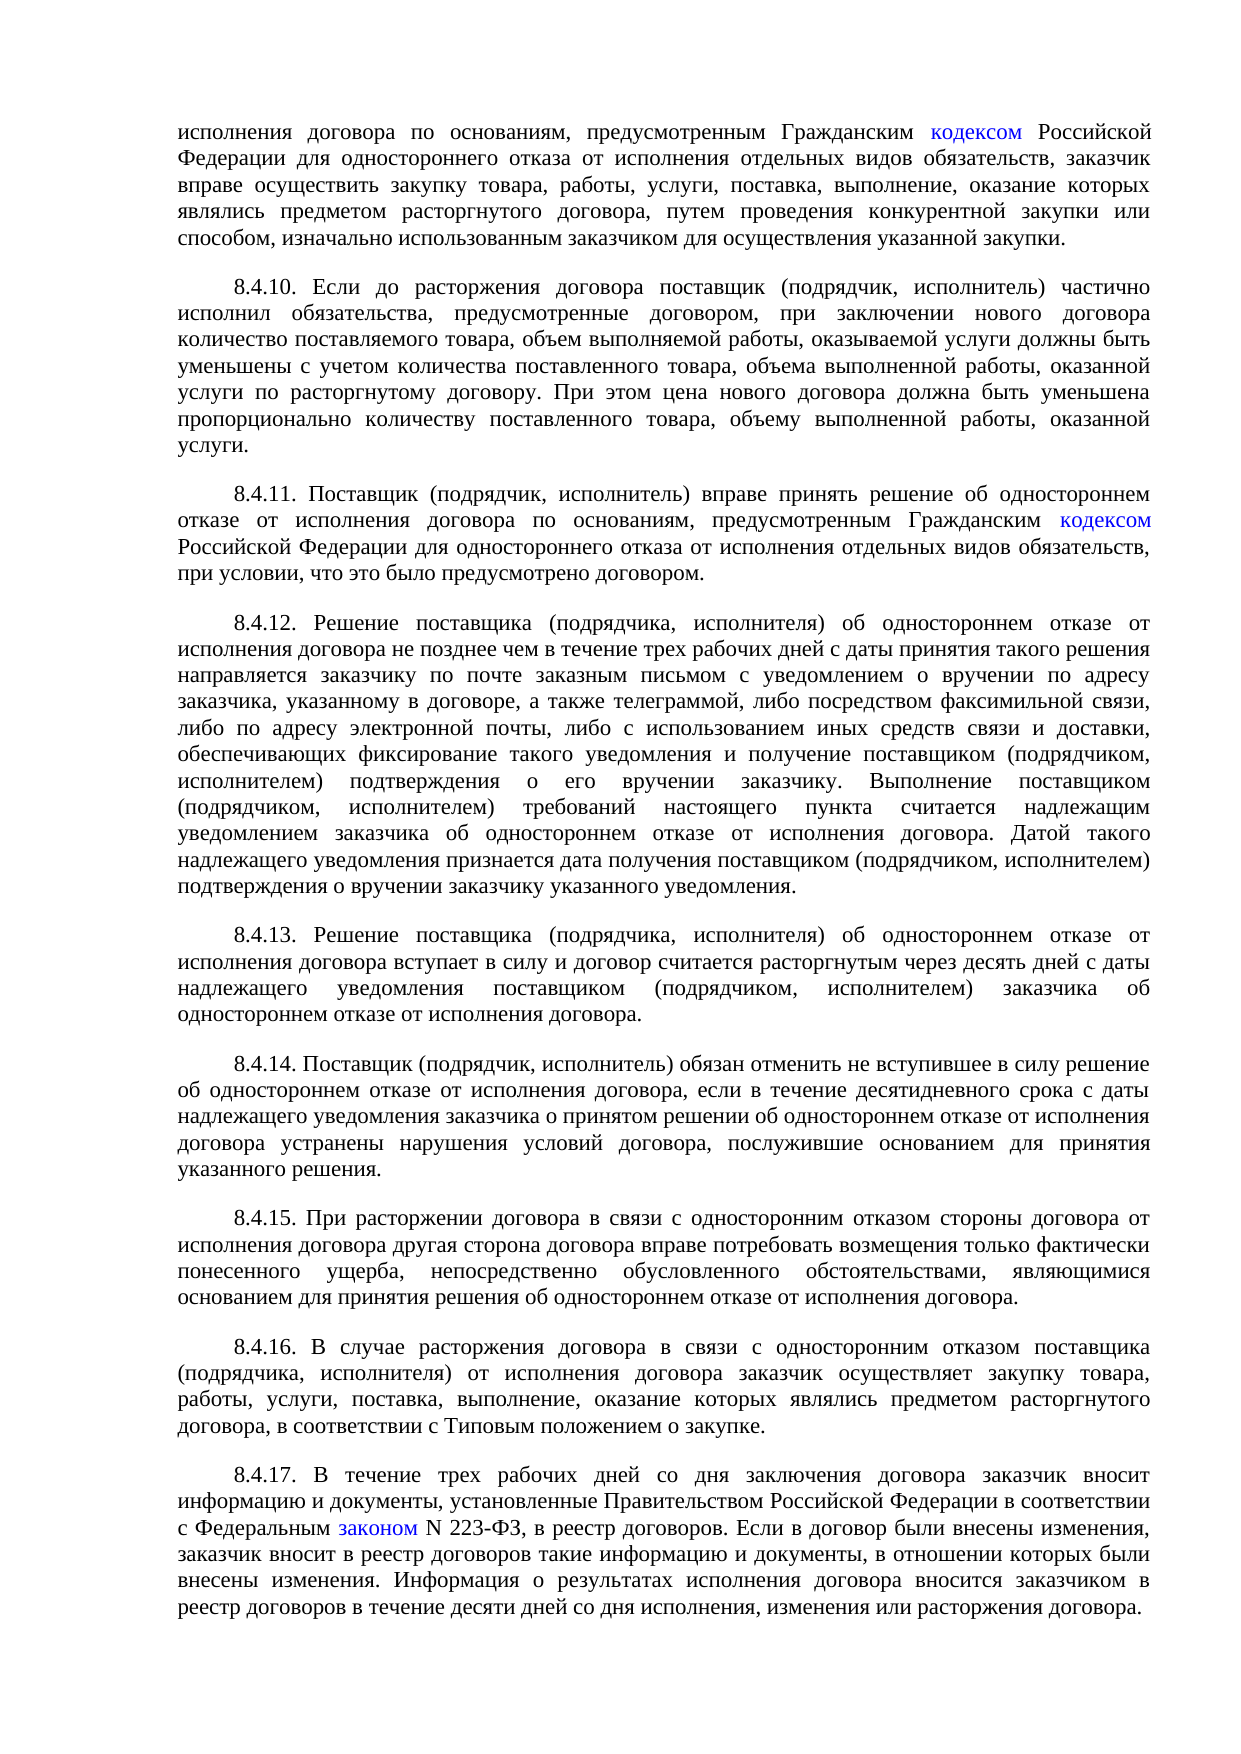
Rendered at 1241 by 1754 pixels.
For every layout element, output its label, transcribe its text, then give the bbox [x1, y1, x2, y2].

text 8.4.11. Поставщик (подрядчик, исполнитель) вправе принять решение об одностороннем отказе от исполнения договора по основаниям, предусмотренным Гражданским кодексом Российской Федерации для одностороннего отказа от исполнения отдельных видов обязательств, при условии, что это было предусмотрено договором. [177, 480, 1152, 586]
text 8.4.16. В случае расторжения договора в связи с односторонним отказом поставщика (подрядчика, исполнителя) от исполнения договора заказчик осуществляет закупку товара, работы, услуги, поставка, выполнение, оказание которых являлись предметом расторгнутого договора, в соответствии с Типовым положением о закупке. [177, 1333, 1152, 1438]
text 8.4.10. Если до расторжения договора поставщик (подрядчик, исполнитель) частично исполнил обязательства, предусмотренные договором, при заключении нового договора количество поставляемого товара, объем выполняемой работы, оказываемой услуги должны быть уменьшены с учетом количества поставленного товара, объема выполненной работы, оказанной услуги по расторгнутому договору. При этом цена нового договора должна быть уменьшена пропорционально количеству поставленного товара, объему выполненной работы, оказанной услуги. [177, 273, 1152, 457]
text 8.4.12. Решение поставщика (подрядчика, исполнителя) об одностороннем отказе от исполнения договора не позднее чем в течение трех рабочих дней с даты принятия такого решения направляется заказчику по почте заказным письмом с уведомлением о вручении по адресу заказчика, указанному в договоре, а также телеграммой, либо посредством факсимильной связи, либо по адресу электронной почты, либо с использованием иных средств связи и доставки, обеспечивающих фиксирование такого уведомления и получение поставщиком (подрядчиком, исполнителем) подтверждения о его вручении заказчику. Выполнение поставщиком (подрядчиком, исполнителем) требований настоящего пункта считается надлежащим уведомлением заказчика об одностороннем отказе от исполнения договора. Датой такого надлежащего уведомления признается дата получения поставщиком (подрядчиком, исполнителем) подтверждения о вручении заказчику указанного уведомления. [177, 608, 1152, 898]
text 8.4.13. Решение поставщика (подрядчика, исполнителя) об одностороннем отказе от исполнения договора вступает в силу и договор считается расторгнутым через десять дней с даты надлежащего уведомления поставщиком (подрядчиком, исполнителем) заказчика об одностороннем отказе от исполнения договора. [177, 921, 1152, 1027]
text 8.4.14. Поставщик (подрядчик, исполнитель) обязан отменить не вступившее в силу решение об одностороннем отказе от исполнения договора, если в течение десятидневного срока с даты надлежащего уведомления заказчика о принятом решении об одностороннем отказе от исполнения договора устранены нарушения условий договора, послужившие основанием для принятия указанного решения. [177, 1050, 1152, 1181]
text 8.4.17. В течение трех рабочих дней со дня заключения договора заказчик вносит информацию и документы, установленные Правительством Российской Федерации в соответствии с Федеральным законом N 223-ФЗ, в реестр договоров. Если в договор были внесены изменения, заказчик вносит в реестр договоров такие информацию и документы, в отношении которых были внесены изменения. Информация о результатах исполнения договора вносится заказчиком в реестр договоров в течение десяти дней со дня исполнения, изменения или расторжения договора. [177, 1461, 1152, 1619]
text 8.4.15. При расторжении договора в связи с односторонним отказом стороны договора от исполнения договора другая сторона договора вправе потребовать возмещения только фактически понесенного ущерба, непосредственно обусловленного обстоятельствами, являющимися основанием для принятия решения об одностороннем отказе от исполнения договора. [177, 1204, 1152, 1310]
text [177, 118, 1152, 250]
